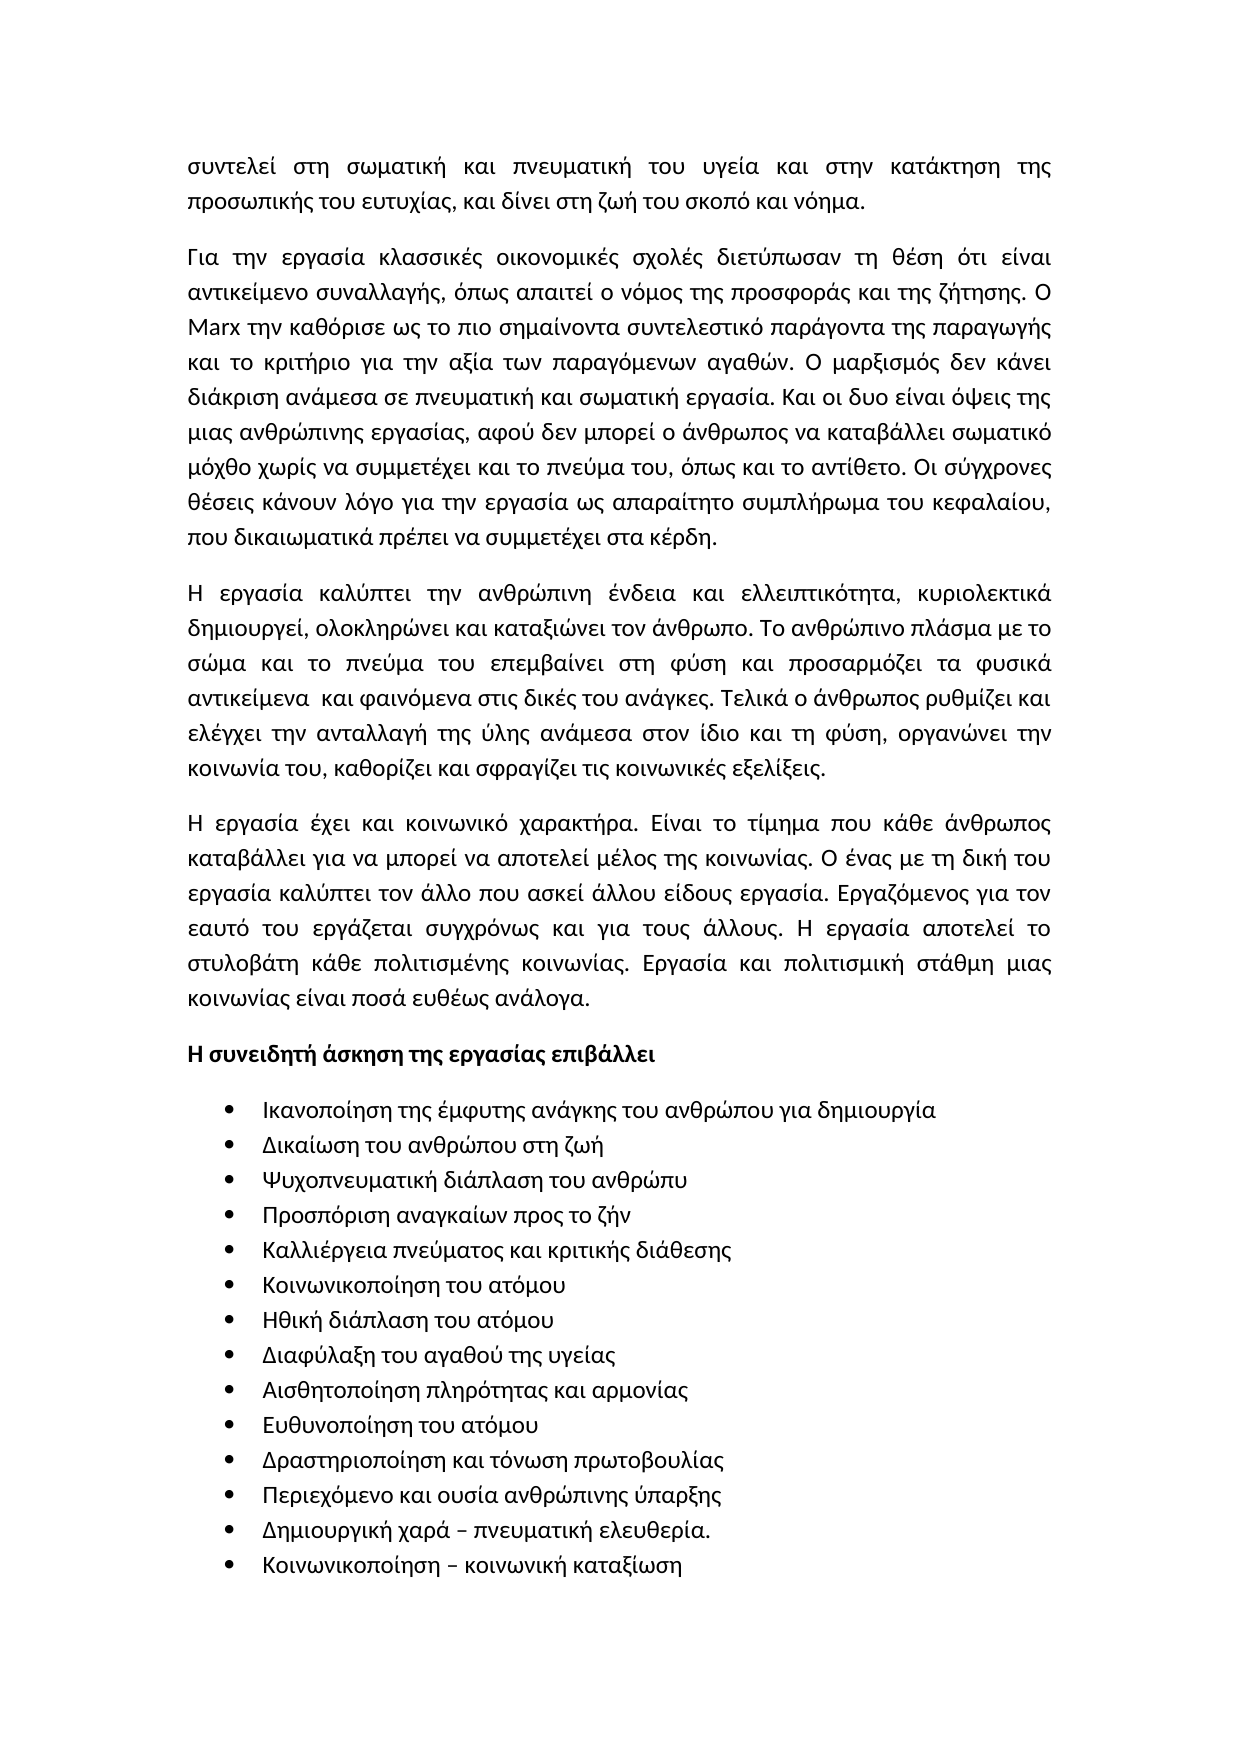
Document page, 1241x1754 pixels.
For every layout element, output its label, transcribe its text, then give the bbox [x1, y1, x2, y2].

list Ψυχοπνευματική διάπλαση του ανθρώπυ [225, 1164, 1053, 1195]
text Για την εργασία κλασσικές οικονομικές σχολές διετύπωσαν τη θέση ότι είναι αντικείμενο συναλλαγής, όπως απαιτεί ο νόμος της προσφοράς και της ζήτησης. Ο Marx την καθόρισε ως το πιο σημαίνοντα συντελεστικό παράγοντα της παραγωγής και το κριτήριο για την αξία των παραγόμενων αγαθών. Ο μαρξισμός δεν κάνει διάκριση ανάμεσα σε πνευματική και σωματική εργασία. Και οι δυο είναι όψεις της μιας ανθρώπινης εργασίας, αφού δεν μπορεί ο άνθρωπος να καταβάλλει σωματικό μόχθο χωρίς να συμμετέχει και το πνεύμα του, όπως και το αντίθετο. Οι σύγχρονες θέσεις κάνουν λόγο για την εργασία ως απαραίτητο συμπλήρωμα του κεφαλαίου, που δικαιωματικά πρέπει να συμμετέχει στα κέρδη. [187, 241, 1053, 551]
list Ικανοποίηση της έμφυτης ανάγκης του ανθρώπου για δημιουργία [225, 1094, 1053, 1125]
list Ευθυνοποίηση του ατόμου [225, 1409, 1053, 1440]
list Κοινωνικοποίηση – κοινωνική καταξίωση [225, 1549, 1053, 1580]
list Καλλιέργεια πνεύματος και κριτικής διάθεσης [225, 1234, 1053, 1265]
list Προσπόριση αναγκαίων προς το ζήν [225, 1199, 1053, 1230]
list Δραστηριοποίηση και τόνωση πρωτοβουλίας [225, 1444, 1053, 1475]
list Διαφύλαξη του αγαθού της υγείας [225, 1339, 1053, 1370]
text Η συνειδητή άσκηση της εργασίας επιβάλλει [187, 1038, 1053, 1069]
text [187, 150, 1053, 216]
list Περιεχόμενο και ουσία ανθρώπινης ύπαρξης [225, 1479, 1053, 1510]
list Κοινωνικοποίηση του ατόμου [225, 1269, 1053, 1300]
text Η εργασία καλύπτει την ανθρώπινη ένδεια και ελλειπτικότητα, κυριολεκτικά δημιουργεί, ολοκληρώνει και καταξιώνει τον άνθρωπο. Το ανθρώπινο πλάσμα με το σώμα και το πνεύμα του επεμβαίνει στη φύση και προσαρμόζει τα φυσικά αντικείμενα και φαινόμενα στις δικές του ανάγκες. Τελικά ο άνθρωπος ρυθμίζει και ελέγχει την ανταλλαγή της ύλης ανάμεσα στον ίδιο και τη φύση, οργανώνει την κοινωνία του, καθορίζει και σφραγίζει τις κοινωνικές εξελίξεις. [187, 577, 1053, 782]
list Ηθική διάπλαση του ατόμου [225, 1304, 1053, 1335]
list Δικαίωση του ανθρώπου στη ζωή [225, 1129, 1053, 1160]
text Η εργασία έχει και κοινωνικό χαρακτήρα. Είναι το τίμημα που κάθε άνθρωπος καταβάλλει για να μπορεί να αποτελεί μέλος της κοινωνίας. Ο ένας με τη δική του εργασία καλύπτει τον άλλο που ασκεί άλλου είδους εργασία. Εργαζόμενος για τον εαυτό του εργάζεται συγχρόνως και για τους άλλους. Η εργασία αποτελεί το στυλοβάτη κάθε πολιτισμένης κοινωνίας. Εργασία και πολιτισμική στάθμη μιας κοινωνίας είναι ποσά ευθέως ανάλογα. [187, 807, 1053, 1013]
list Αισθητοποίηση πληρότητας και αρμονίας [225, 1374, 1053, 1405]
list Δημιουργική χαρά – πνευματική ελευθερία. [225, 1514, 1053, 1545]
